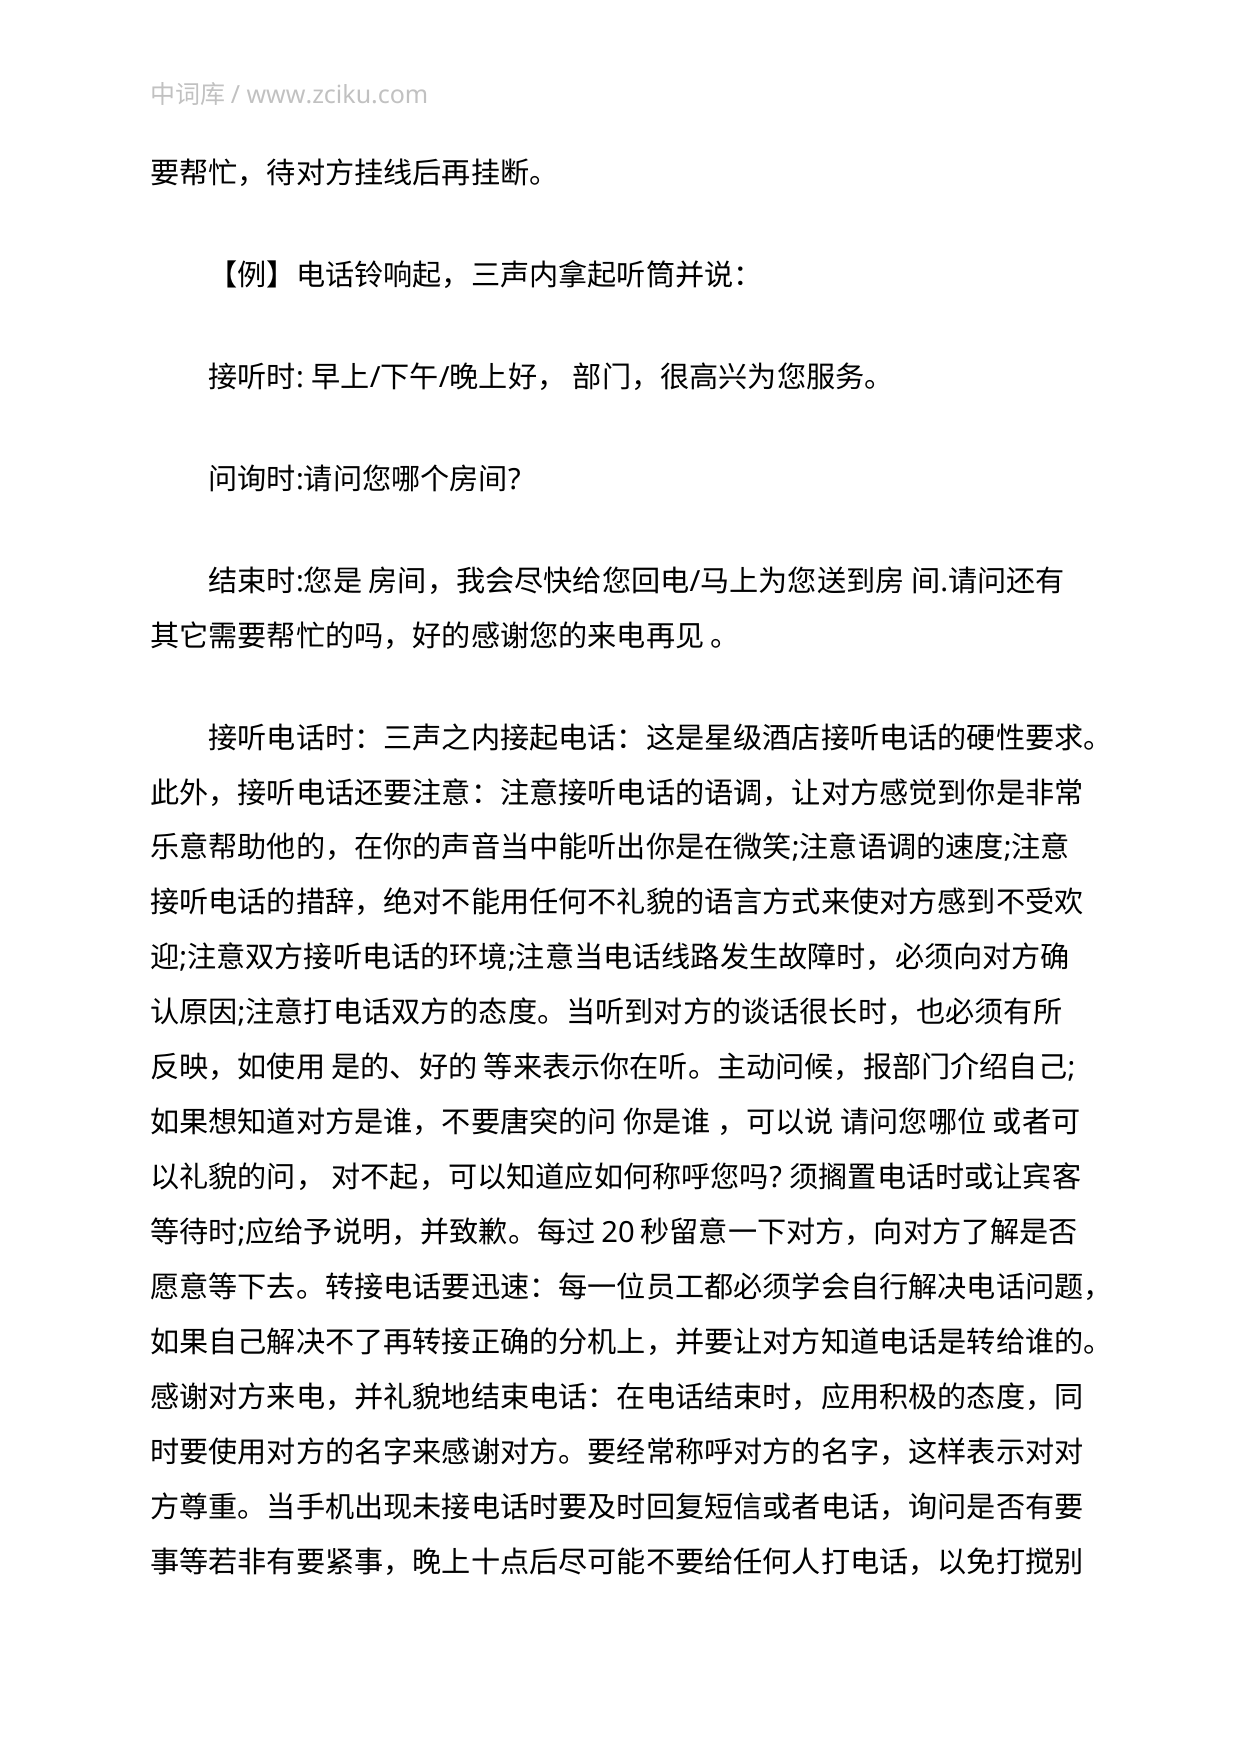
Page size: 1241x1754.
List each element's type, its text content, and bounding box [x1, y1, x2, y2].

text 【例】电话铃响起，三声内拿起听筒并说： [150, 252, 1090, 294]
text 接听时: 早上/下午/晚上好， 部门，很高兴为您服务。 [150, 353, 1090, 396]
text 问询时:请问您哪个房间? [150, 456, 1090, 498]
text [150, 150, 1090, 192]
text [150, 714, 1090, 1581]
text 结束时:您是 房间，我会尽快给您回电/马上为您送到房 间.请问还有其它需要帮忙的吗，好的感谢您的来电再见 。 [150, 557, 1090, 655]
